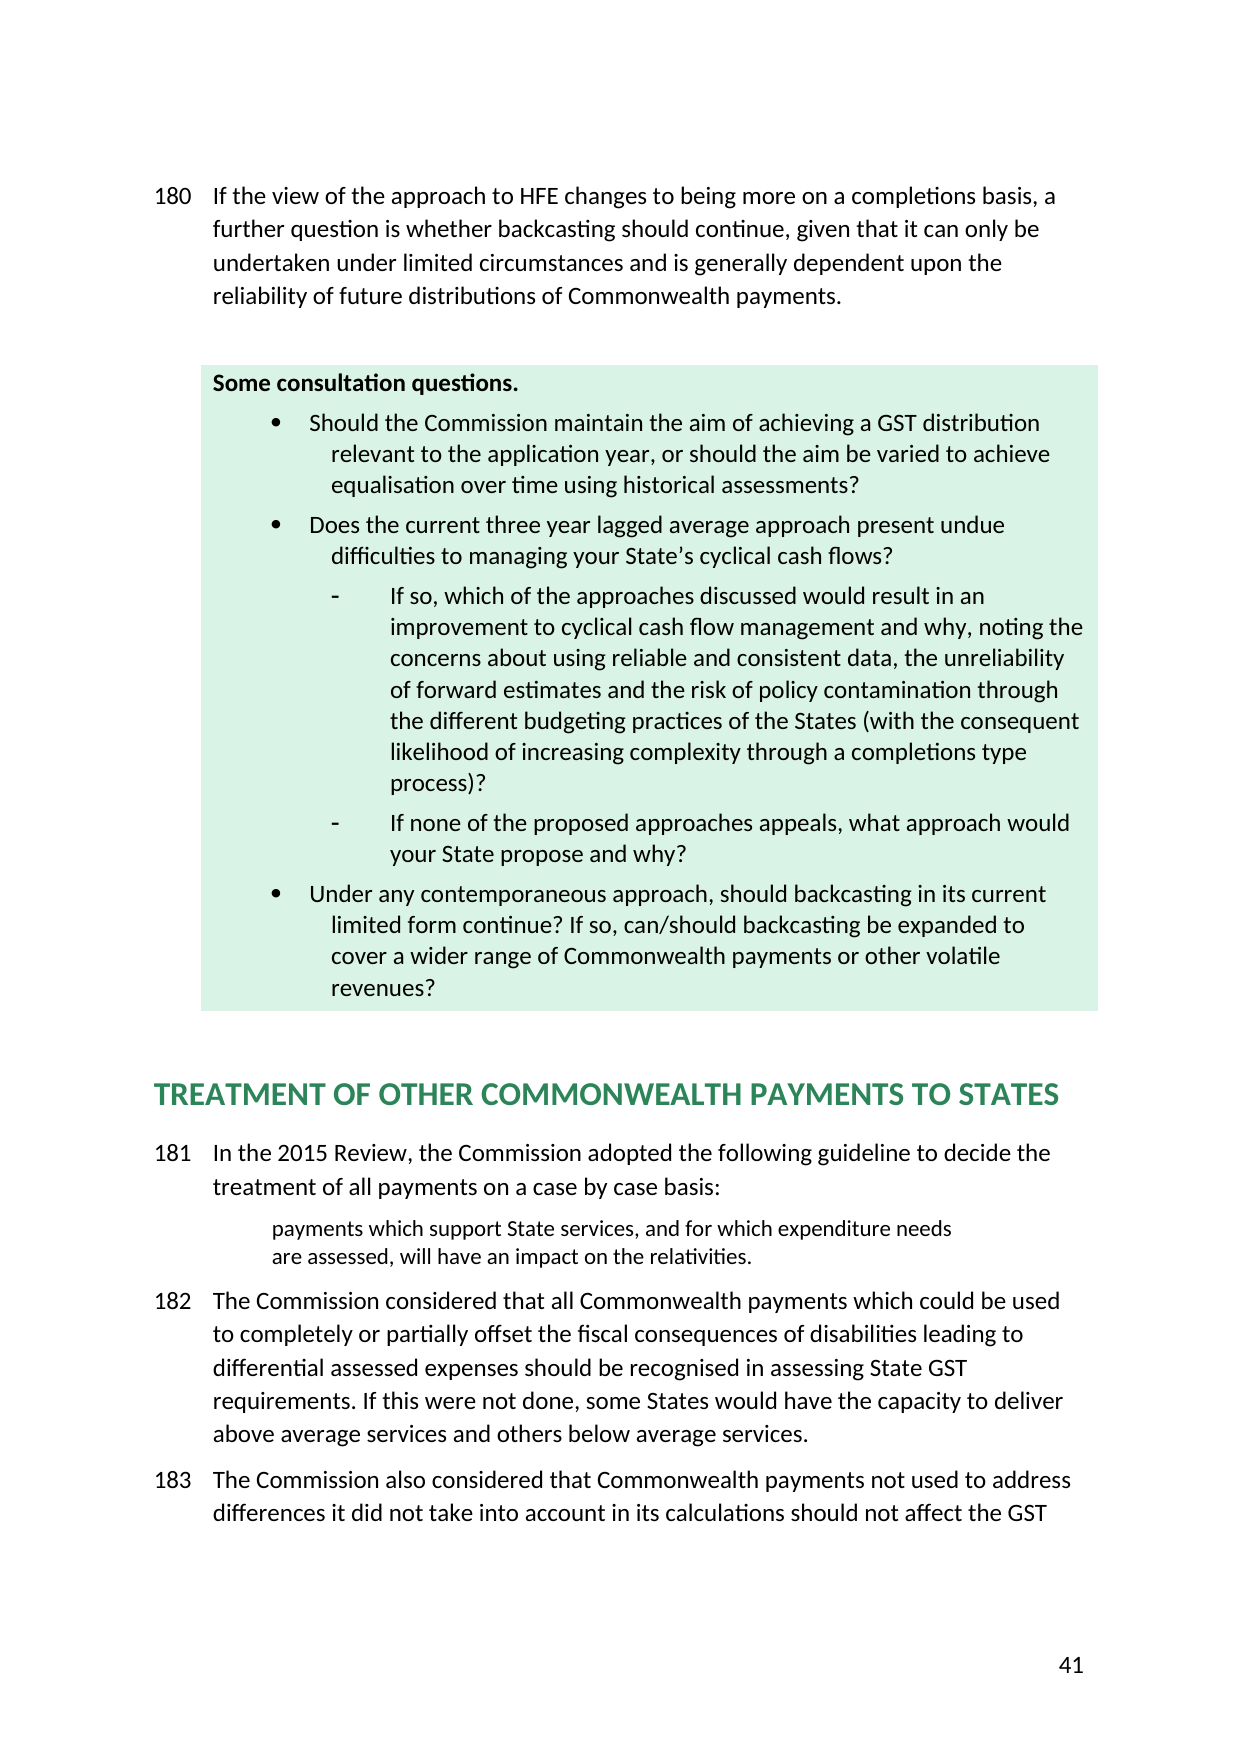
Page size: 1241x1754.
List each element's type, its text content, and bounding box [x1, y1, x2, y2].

table_header Some consultation questions. Should the Commission maintain the aim of achieving a GST distribution relevant to the application year, or should the aim be varied to achieve equalisation over time using historical assessments? Does the current three year lagged average approach present undue difficulties to managing your State’s cyclical cash flows? If so, which of the approaches discussed would result in an improvement to cyclical cash flow management and why, noting the concerns about using reliable and consistent data, the unreliability of forward estimates and the risk of policy contamination through the different budgeting practices of the States (with the consequent likelihood of increasing complexity through a completions type process)? If none of the proposed approaches appeals, what approach would your State propose and why? Under any contemporaneous approach, should backcasting in its current limited form continue? If so, can/should backcasting be expanded to cover a wider range of Commonwealth payments or other volatile revenues? [201, 365, 1098, 1011]
text The Commission considered that all Commonwealth payments which could be used to completely or partially offset the fiscal consequences of disabilities leading to differential assessed expenses should be recognised in assessing State GST requirements. If this were not done, some States would have the capacity to deliver above average services and others below average services. [153, 1282, 1087, 1449]
subtitle Treatment of other Commonwealth payments to States [153, 1073, 1087, 1114]
text If the view of the approach to HFE changes to being more on a completions basis, a further question is whether backcasting should continue, given that it can only be undertaken under limited circumstances and is generally dependent upon the reliability of future distributions of Commonwealth payments. [153, 177, 1087, 311]
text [153, 1461, 1087, 1528]
text payments which support State services, and for which expenditure needs are assessed, will have an impact on the relativities. [272, 1214, 968, 1270]
text In the 2015 Review, the Commission adopted the following guideline to decide the treatment of all payments on a case by case basis: [153, 1134, 1087, 1201]
